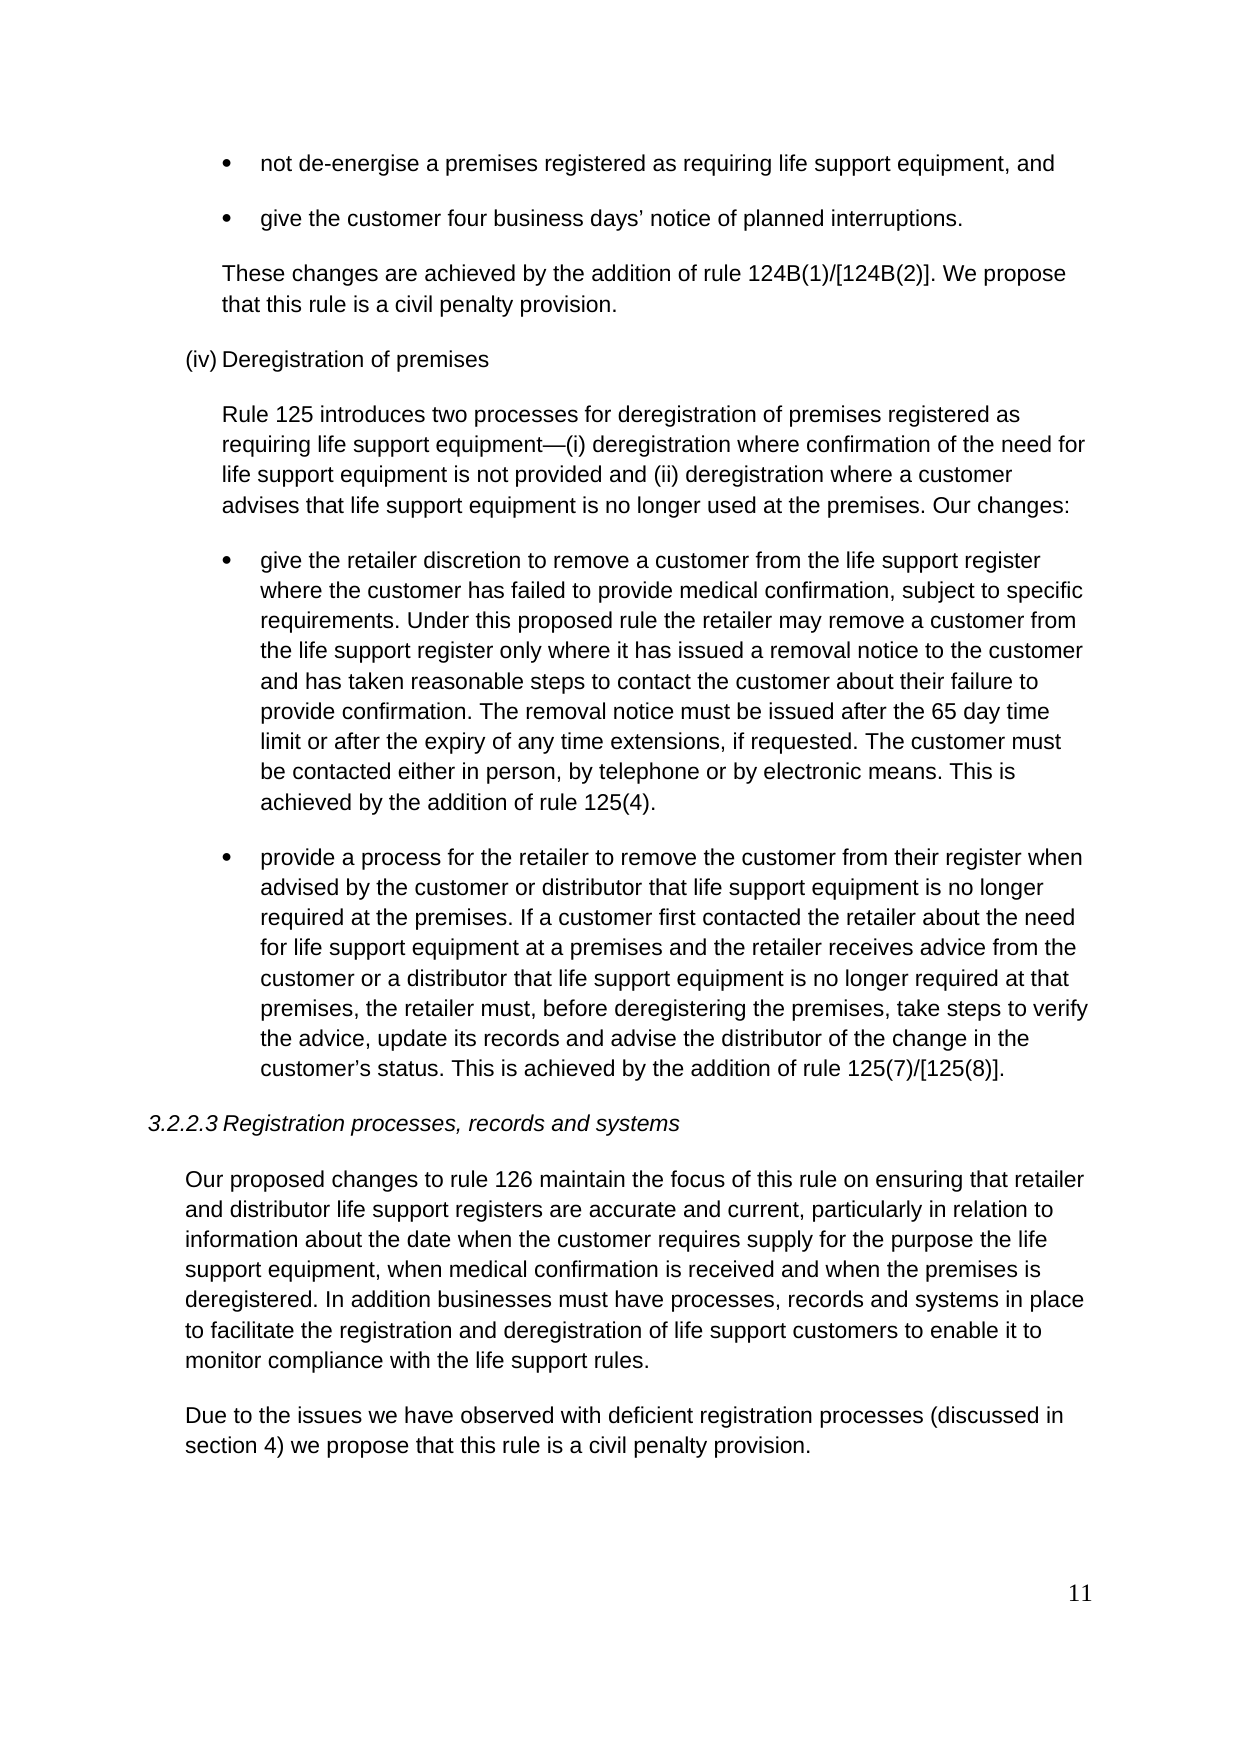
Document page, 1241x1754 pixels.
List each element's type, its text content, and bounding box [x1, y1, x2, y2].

text Our proposed changes to rule 126 maintain the focus of this rule on ensuring that retailer and distributor life support registers are accurate and current, particularly in relation to information about the date when the customer requires supply for the purpose the life support equipment, when medical confirmation is received and when the premises is deregistered. In addition businesses must have processes, records and systems in place to facilitate the registration and deregistration of life support customers to enable it to monitor compliance with the life support rules. [185, 1166, 1092, 1373]
list Deregistration of premises [185, 346, 1092, 372]
list not de-energise a premises registered as requiring life support equipment, and [223, 150, 1092, 176]
text Due to the issues we have observed with deficient registration processes (discussed in section 4) we propose that this rule is a civil penalty provision. [185, 1402, 1092, 1459]
list provide a process for the retailer to remove the customer from their register when advised by the customer or distributor that life support equipment is no longer required at the premises. If a customer first contacted the retailer about the need for life support equipment at a premises and the retailer receives advice from the customer or a distributor that life support equipment is no longer required at that premises, the retailer must, before deregistering the premises, take steps to verify the advice, update its records and advise the distributor of the change in the customer’s status. This is achieved by the addition of rule 125(7)/[125(8)]. [223, 844, 1092, 1082]
text These changes are achieved by the addition of rule 124B(1)/[124B(2)]. We propose that this rule is a civil penalty provision. [222, 260, 1092, 317]
list give the retailer discretion to remove a customer from the life support register where the customer has failed to provide medical confirmation, subject to specific requirements. Under this proposed rule the retailer may remove a customer from the life support register only where it has issued a removal notice to the customer and has taken reasonable steps to contact the customer about their failure to provide confirmation. The removal notice must be issued after the 65 day time limit or after the expiry of any time extensions, if requested. The customer must be contacted either in person, by telephone or by electronic means. This is achieved by the addition of rule 125(4). [223, 547, 1092, 815]
list give the customer four business days’ notice of planned interruptions. [223, 205, 1092, 232]
text Rule 125 introduces two processes for deregistration of premises registered as requiring life support equipment—(i) deregistration where confirmation of the need for life support equipment is not provided and (ii) deregistration where a customer advises that life support equipment is no longer used at the premises. Our changes: [222, 401, 1092, 518]
list Registration processes, records and systems [148, 1110, 1092, 1137]
